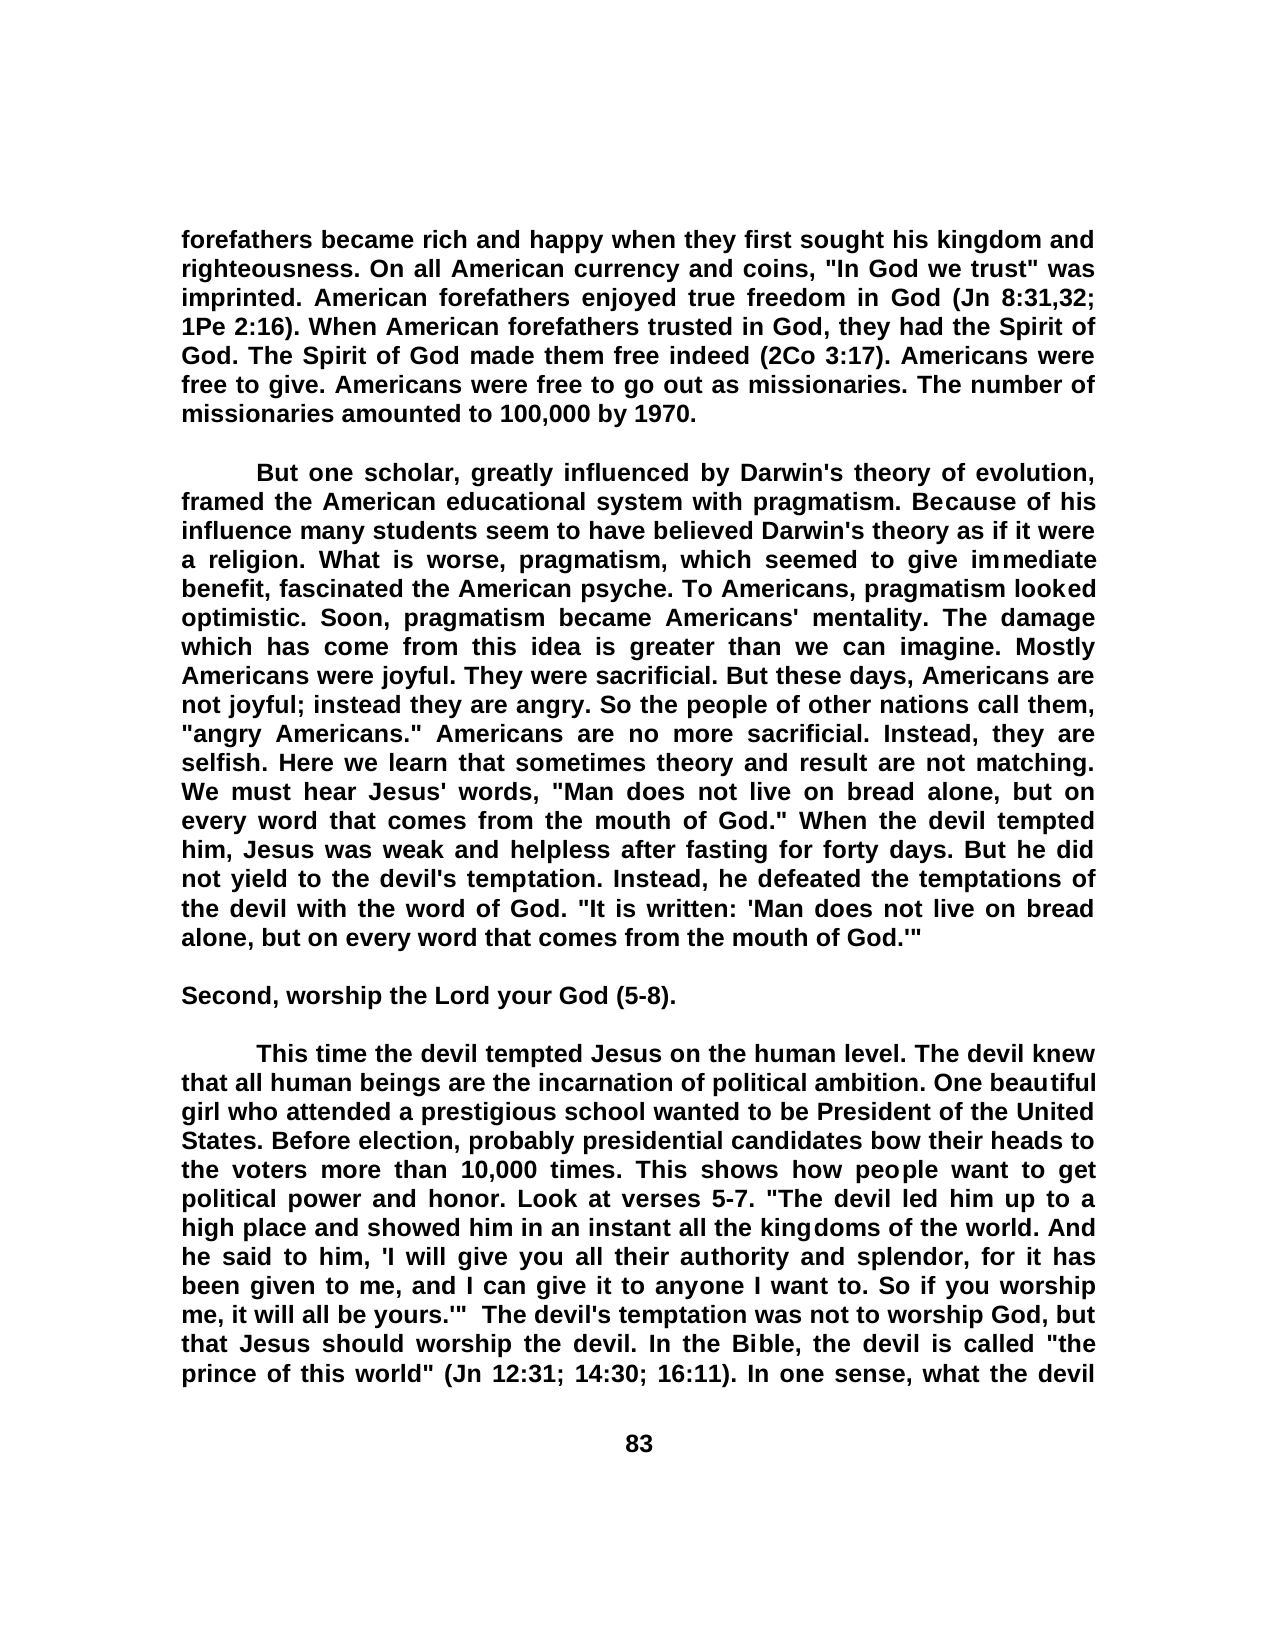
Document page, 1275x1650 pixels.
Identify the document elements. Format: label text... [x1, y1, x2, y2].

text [181, 1039, 1097, 1387]
text But one scholar, greatly influenced by Darwin's theory of evolution, framed the American educational system with pragmatism. Because of his influence many students seem to have believed Darwin's theory as if it were a religion. What is worse, pragmatism, which seemed to give immediate benefit, fascinated the American psyche. To Americans, pragmatism looked optimistic. Soon, pragmatism became Americans' mentality. The damage which has come from this idea is greater than we can imagine. Mostly Americans were joyful. They were sacrificial. But these days, Americans are not joyful; instead they are angry. So the people of other nations call them, "angry Americans." Americans are no more sacrificial. Instead, they are selfish. Here we learn that sometimes theory and result are not matching. We must hear Jesus' words, "Man does not live on bread alone, but on every word that comes from the mouth of God." When the devil tempted him, Jesus was weak and helpless after fasting for forty days. But he did not yield to the devil's temptation. Instead, he defeated the temptations of the devil with the word of God. "It is written: 'Man does not live on bread alone, but on every word that comes from the mouth of God.'" [181, 457, 1097, 952]
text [181, 225, 1097, 428]
text Second, worship the Lord your God (5-8). [181, 981, 1097, 1010]
